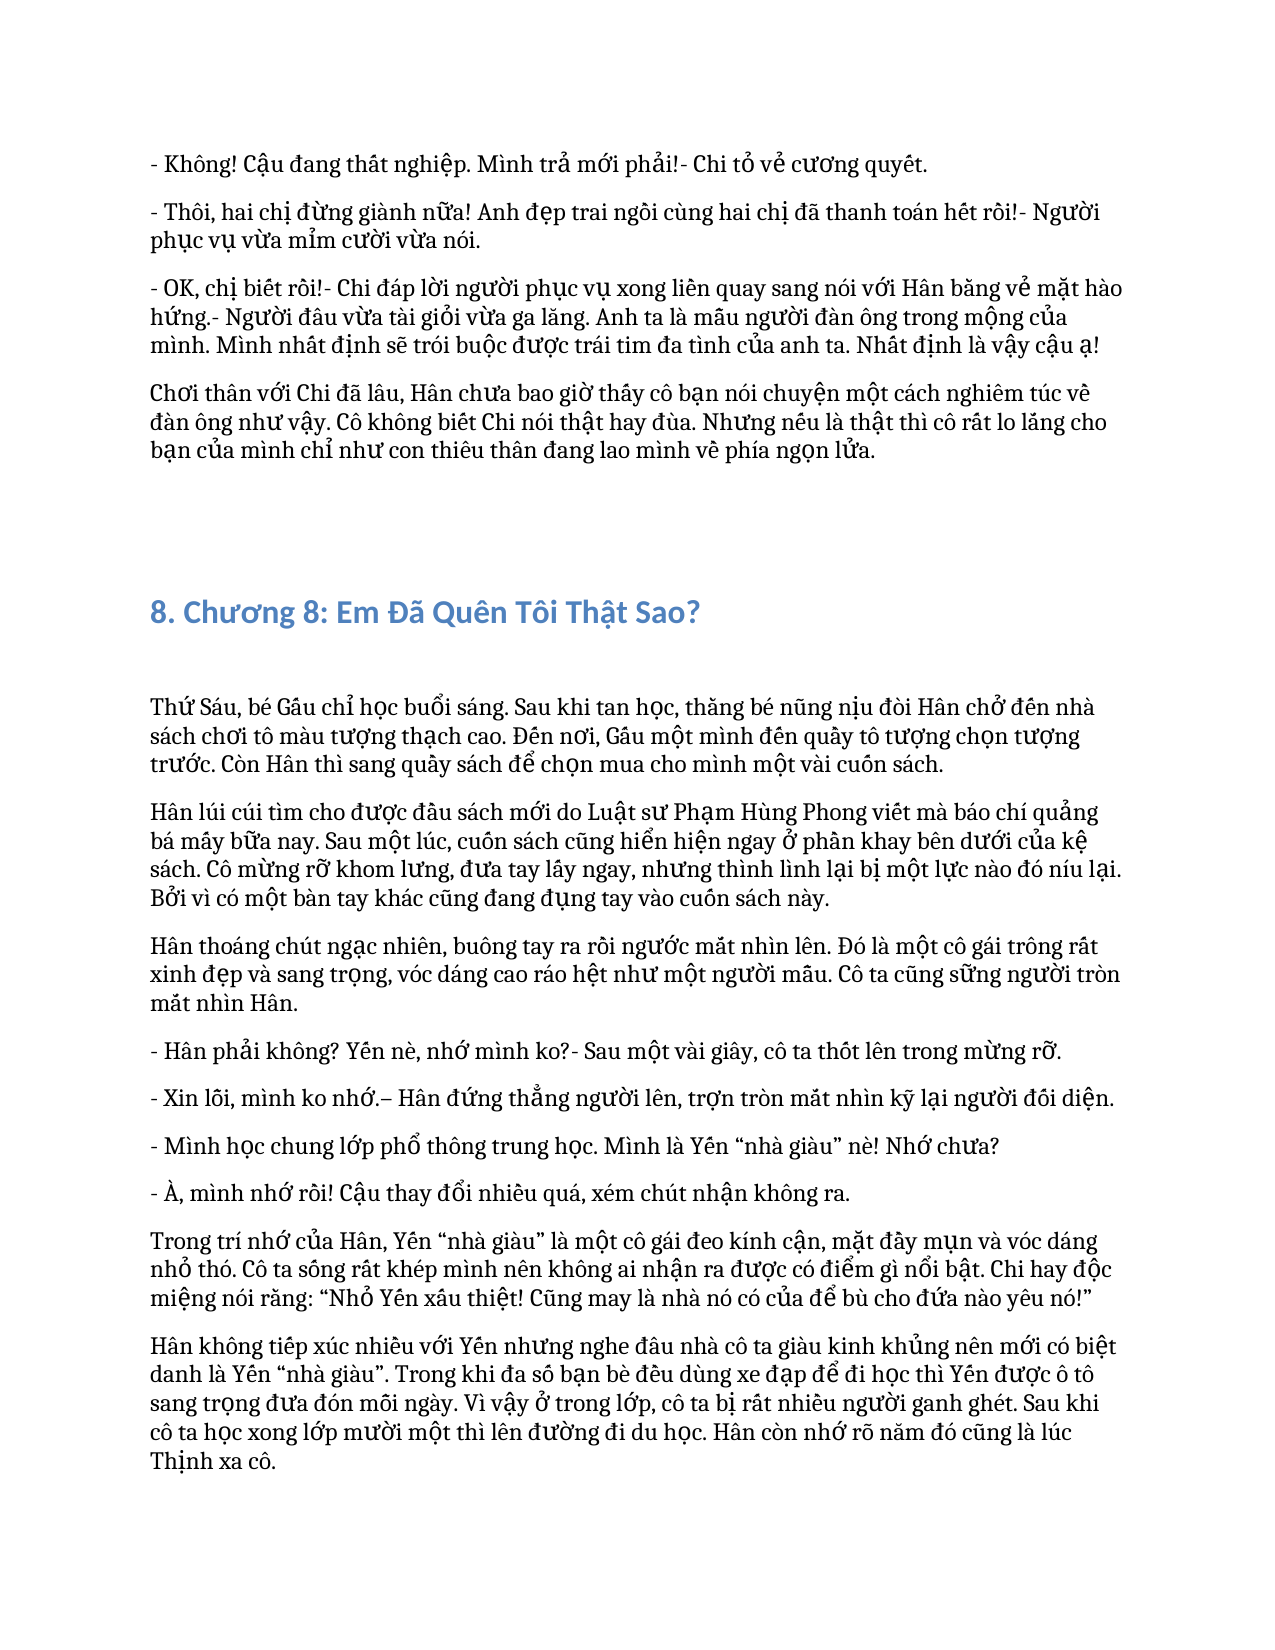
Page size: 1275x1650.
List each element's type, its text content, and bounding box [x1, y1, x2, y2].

subtitle 8. Chương 8: Em Đã Quên Tôi Thật Sao? [150, 591, 1125, 632]
text Hân thoáng chút ngạc nhiên, buông tay ra rồi ngước mắt nhìn lên. Đó là một cô gái trông rất xinh đẹp và sang trọng, vóc dáng cao ráo hệt như một người mẫu. Cô ta cũng sững người tròn mắt nhìn Hân. [150, 932, 1125, 1018]
text Chơi thân với Chi đã lâu, Hân chưa bao giờ thấy cô bạn nói chuyện một cách nghiêm túc về đàn ông như vậy. Cô không biết Chi nói thật hay đùa. Nhưng nếu là thật thì cô rất lo lắng cho bạn của mình chỉ như con thiêu thân đang lao mình về phía ngọn lửa. [150, 379, 1125, 465]
text - Không! Cậu đang thất nghiệp. Mình trả mới phải!- Chi tỏ vẻ cương quyết. [150, 150, 1125, 179]
text Hân lúi cúi tìm cho được đầu sách mới do Luật sư Phạm Hùng Phong viết mà báo chí quảng bá mấy bữa nay. Sau một lúc, cuốn sách cũng hiển hiện ngay ở phần khay bên dưới của kệ sách. Cô mừng rỡ khom lưng, đưa tay lấy ngay, nhưng thình lình lại bị một lực nào đó níu lại. Bởi vì có một bàn tay khác cũng đang đụng tay vào cuốn sách này. [150, 798, 1125, 913]
text Hân không tiếp xúc nhiều với Yến nhưng nghe đâu nhà cô ta giàu kinh khủng nên mới có biệt danh là Yến “nhà giàu”. Trong khi đa số bạn bè đều dùng xe đạp để đi học thì Yến được ô tô sang trọng đưa đón mỗi ngày. Vì vậy ở trong lớp, cô ta bị rất nhiều người ganh ghét. Sau khi cô ta học xong lớp mười một thì lên đường đi du học. Hân còn nhớ rõ năm đó cũng là lúc Thịnh xa cô. [150, 1332, 1125, 1475]
text - OK, chị biết rồi!- Chi đáp lời người phục vụ xong liền quay sang nói với Hân bằng vẻ mặt hào hứng.- Người đâu vừa tài giỏi vừa ga lăng. Anh ta là mẫu người đàn ông trong mộng của mình. Mình nhất định sẽ trói buộc được trái tim đa tình của anh ta. Nhất định là vậy cậu ạ! [150, 274, 1125, 360]
text - Xin lỗi, mình ko nhớ.– Hân đứng thẳng người lên, trợn tròn mắt nhìn kỹ lại người đối diện. [150, 1084, 1125, 1113]
text - Hân phải không? Yến nè, nhớ mình ko?- Sau một vài giây, cô ta thốt lên trong mừng rỡ. [150, 1037, 1125, 1065]
text Trong trí nhớ của Hân, Yến “nhà giàu” là một cô gái đeo kính cận, mặt đầy mụn và vóc dáng nhỏ thó. Cô ta sống rất khép mình nên không ai nhận ra được có điểm gì nổi bật. Chi hay độc miệng nói rằng: “Nhỏ Yến xấu thiệt! Cũng may là nhà nó có của để bù cho đứa nào yêu nó!” [150, 1227, 1125, 1313]
text - Mình học chung lớp phổ thông trung học. Mình là Yến “nhà giàu” nè! Nhớ chưa? [150, 1132, 1125, 1160]
text Thứ Sáu, bé Gấu chỉ học buổi sáng. Sau khi tan học, thằng bé nũng nịu đòi Hân chở đến nhà sách chơi tô màu tượng thạch cao. Đến nơi, Gấu một mình đến quầy tô tượng chọn tượng trước. Còn Hân thì sang quầy sách để chọn mua cho mình một vài cuốn sách. [150, 635, 1125, 779]
text - Thôi, hai chị đừng giành nữa! Anh đẹp trai ngồi cùng hai chị đã thanh toán hết rồi!- Người phục vụ vừa mỉm cười vừa nói. [150, 197, 1125, 255]
text - À, mình nhớ rồi! Cậu thay đổi nhiều quá, xém chút nhận không ra. [150, 1179, 1125, 1208]
